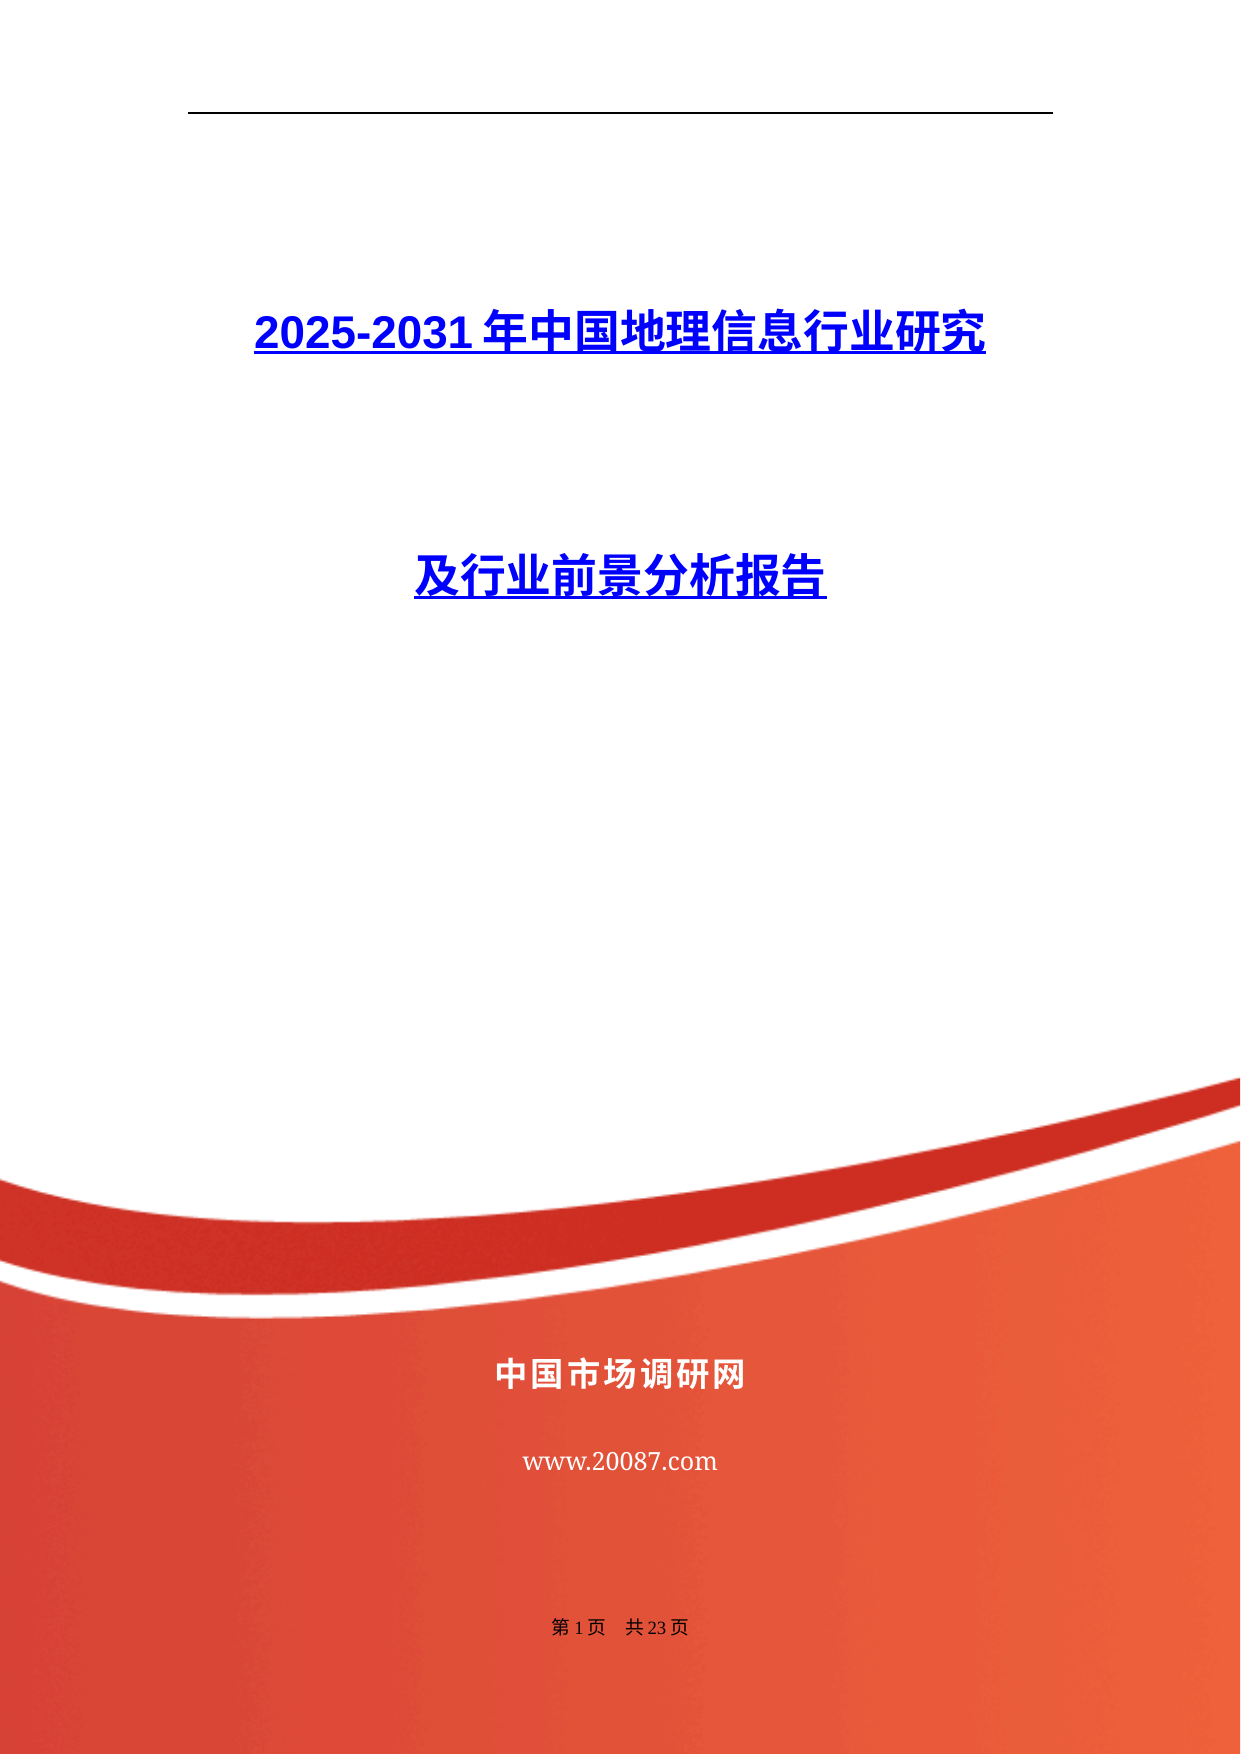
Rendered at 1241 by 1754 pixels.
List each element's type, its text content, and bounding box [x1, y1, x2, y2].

table_header 2025-2031年中国地理信息行业研究及行业前景分析报告 [188, 207, 1053, 773]
picture [0, 1006, 1241, 1754]
text www.20087.com [187, 1428, 1053, 1493]
subtitle 中国市场调研网 [187, 1339, 1053, 1404]
